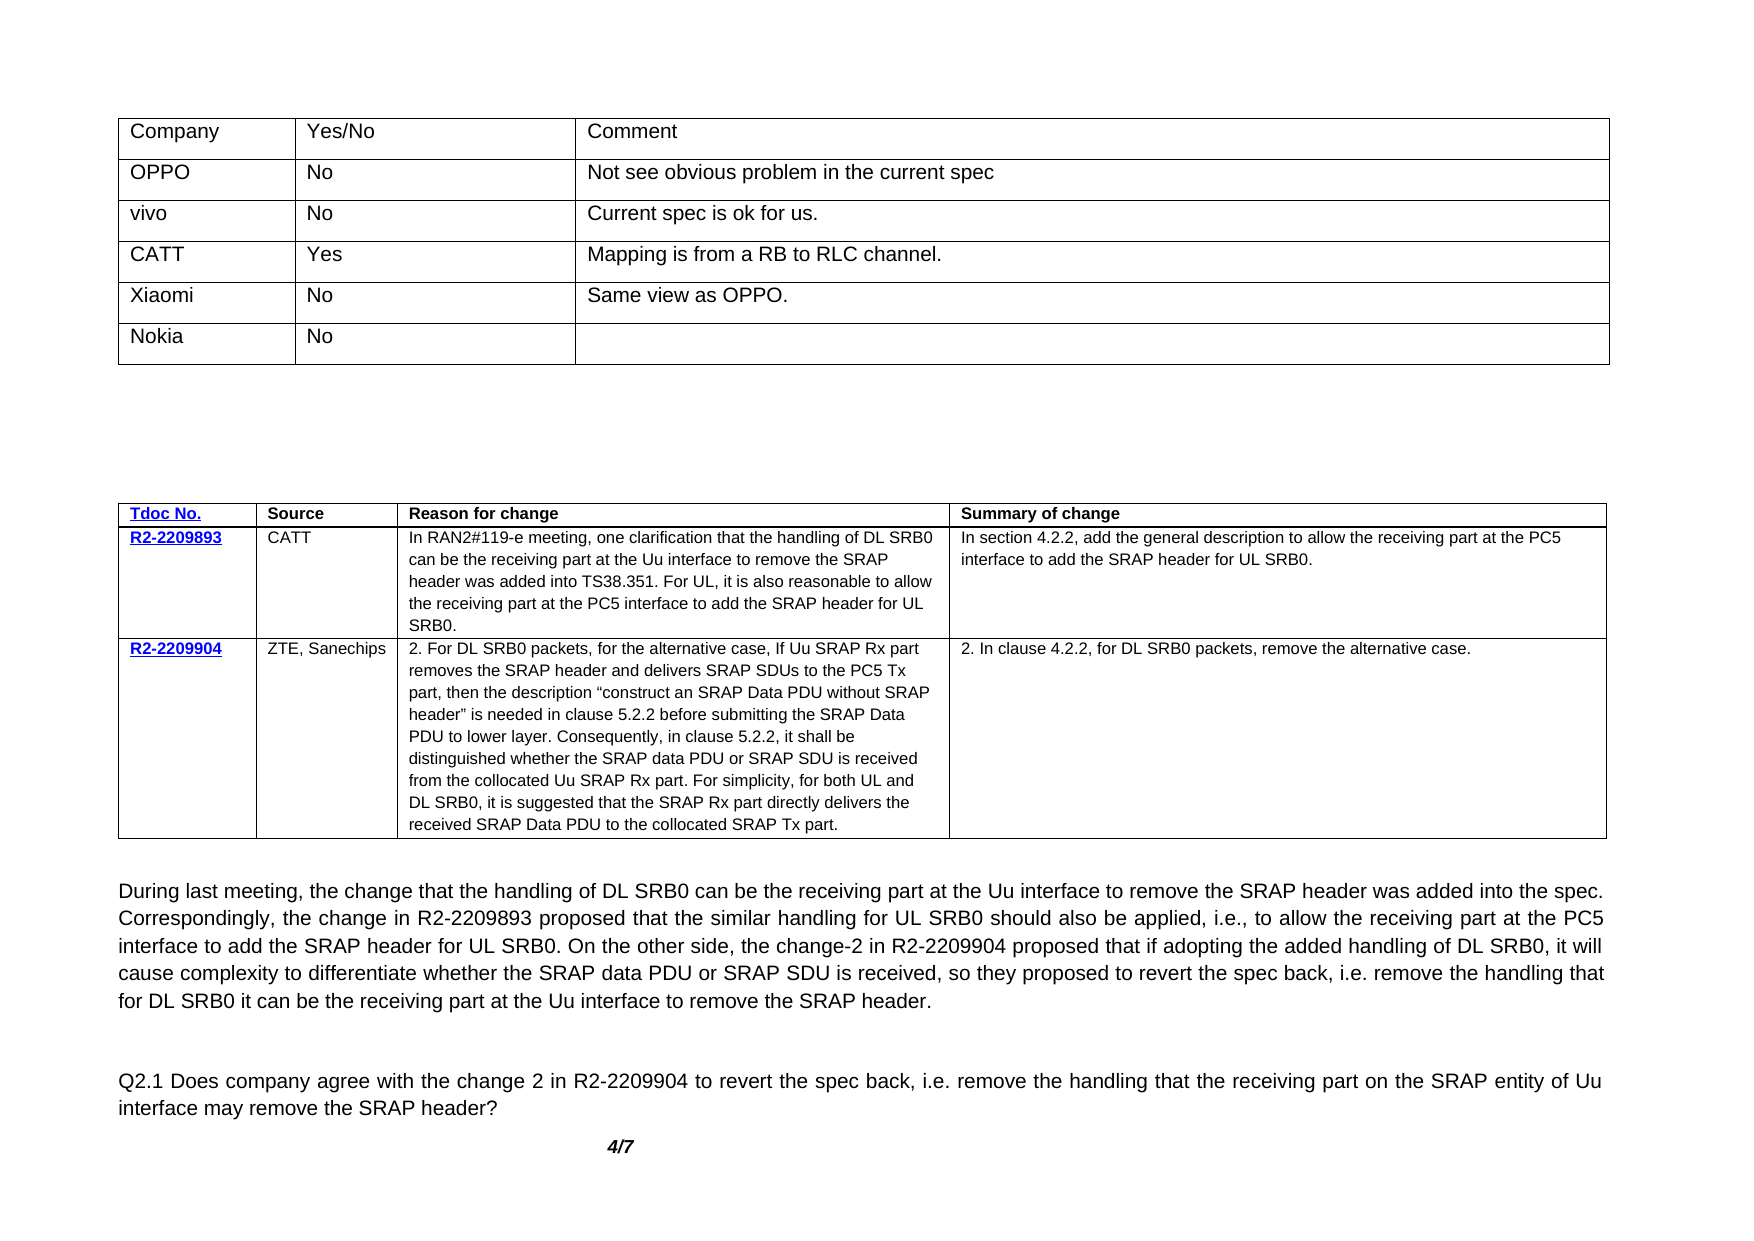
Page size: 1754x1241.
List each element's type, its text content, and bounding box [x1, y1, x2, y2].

table_cell No [296, 160, 575, 200]
table_header Company [119, 119, 295, 159]
table_cell Not see obvious problem in the current spec [576, 160, 1609, 200]
table_cell In RAN2#119-e meeting, one clarification that the handling of DL SRB0 can be the receiving part at the Uu interface to remove the SRAP header was added into TS38.351. For UL, it is also reasonable to allow the receiving part at the PC5 interface to add the SRAP header for UL SRB0. [398, 528, 949, 638]
table_header Reason for change [398, 504, 949, 526]
text During last meeting, the change that the handling of DL SRB0 can be the receiving part at the Uu interface to remove the SRAP header was added into the spec. Correspondingly, the change in R2-2209893 proposed that the similar handling for UL SRB0 should also be applied, i.e., to allow the receiving part at the PC5 interface to add the SRAP header for UL SRB0. On the other side, the change-2 in R2-2209904 proposed that if adopting the added handling of DL SRB0, it will cause complexity to differentiate whether the SRAP data PDU or SRAP SDU is received, so they proposed to revert the spec back, i.e. remove the handling that for DL SRB0 it can be the receiving part at the Uu interface to remove the SRAP header. [118, 879, 1606, 1013]
text Q2.1 Does company agree with the change 2 in R2-2209904 to revert the spec back, i.e. remove the handling that the receiving part on the SRAP entity of Uu interface may remove the SRAP header? [118, 1069, 1606, 1120]
table_cell Mapping is from a RB to RLC channel. [576, 242, 1609, 282]
table_header Source [257, 504, 397, 526]
table_cell [576, 324, 1609, 364]
table_cell ZTE, Sanechips [257, 639, 397, 838]
table_cell Current spec is ok for us. [576, 201, 1609, 241]
table_cell CATT [257, 528, 397, 638]
table_cell CATT [119, 242, 295, 282]
table_cell 2. In clause 4.2.2, for DL SRB0 packets, remove the alternative case. [950, 639, 1606, 838]
table_cell OPPO [119, 160, 295, 200]
table_cell No [296, 283, 575, 323]
table_header Yes/No [296, 119, 575, 159]
table_cell R2-2209904 [119, 639, 256, 838]
table_cell Xiaomi [119, 283, 295, 323]
table_cell 2. For DL SRB0 packets, for the alternative case, If Uu SRAP Rx part removes the SRAP header and delivers SRAP SDUs to the PC5 Tx part, then the description “construct an SRAP Data PDU without SRAP header” is needed in clause 5.2.2 before submitting the SRAP Data PDU to lower layer. Consequently, in clause 5.2.2, it shall be distinguished whether the SRAP data PDU or SRAP SDU is received from the collocated Uu SRAP Rx part. For simplicity, for both UL and DL SRB0, it is suggested that the SRAP Rx part directly delivers the received SRAP Data PDU to the collocated SRAP Tx part. [398, 639, 949, 838]
table_header Tdoc No. [119, 504, 256, 526]
table_cell Same view as OPPO. [576, 283, 1609, 323]
table_header Summary of change [950, 504, 1606, 526]
table_cell Yes [296, 242, 575, 282]
table_cell vivo [119, 201, 295, 241]
table_cell Nokia [119, 324, 295, 364]
table_cell R2-2209893 [119, 528, 256, 638]
table_header Comment [576, 119, 1609, 159]
table_cell No [296, 201, 575, 241]
table_cell In section 4.2.2, add the general description to allow the receiving part at the PC5 interface to add the SRAP header for UL SRB0. [950, 528, 1606, 638]
table_cell No [296, 324, 575, 364]
